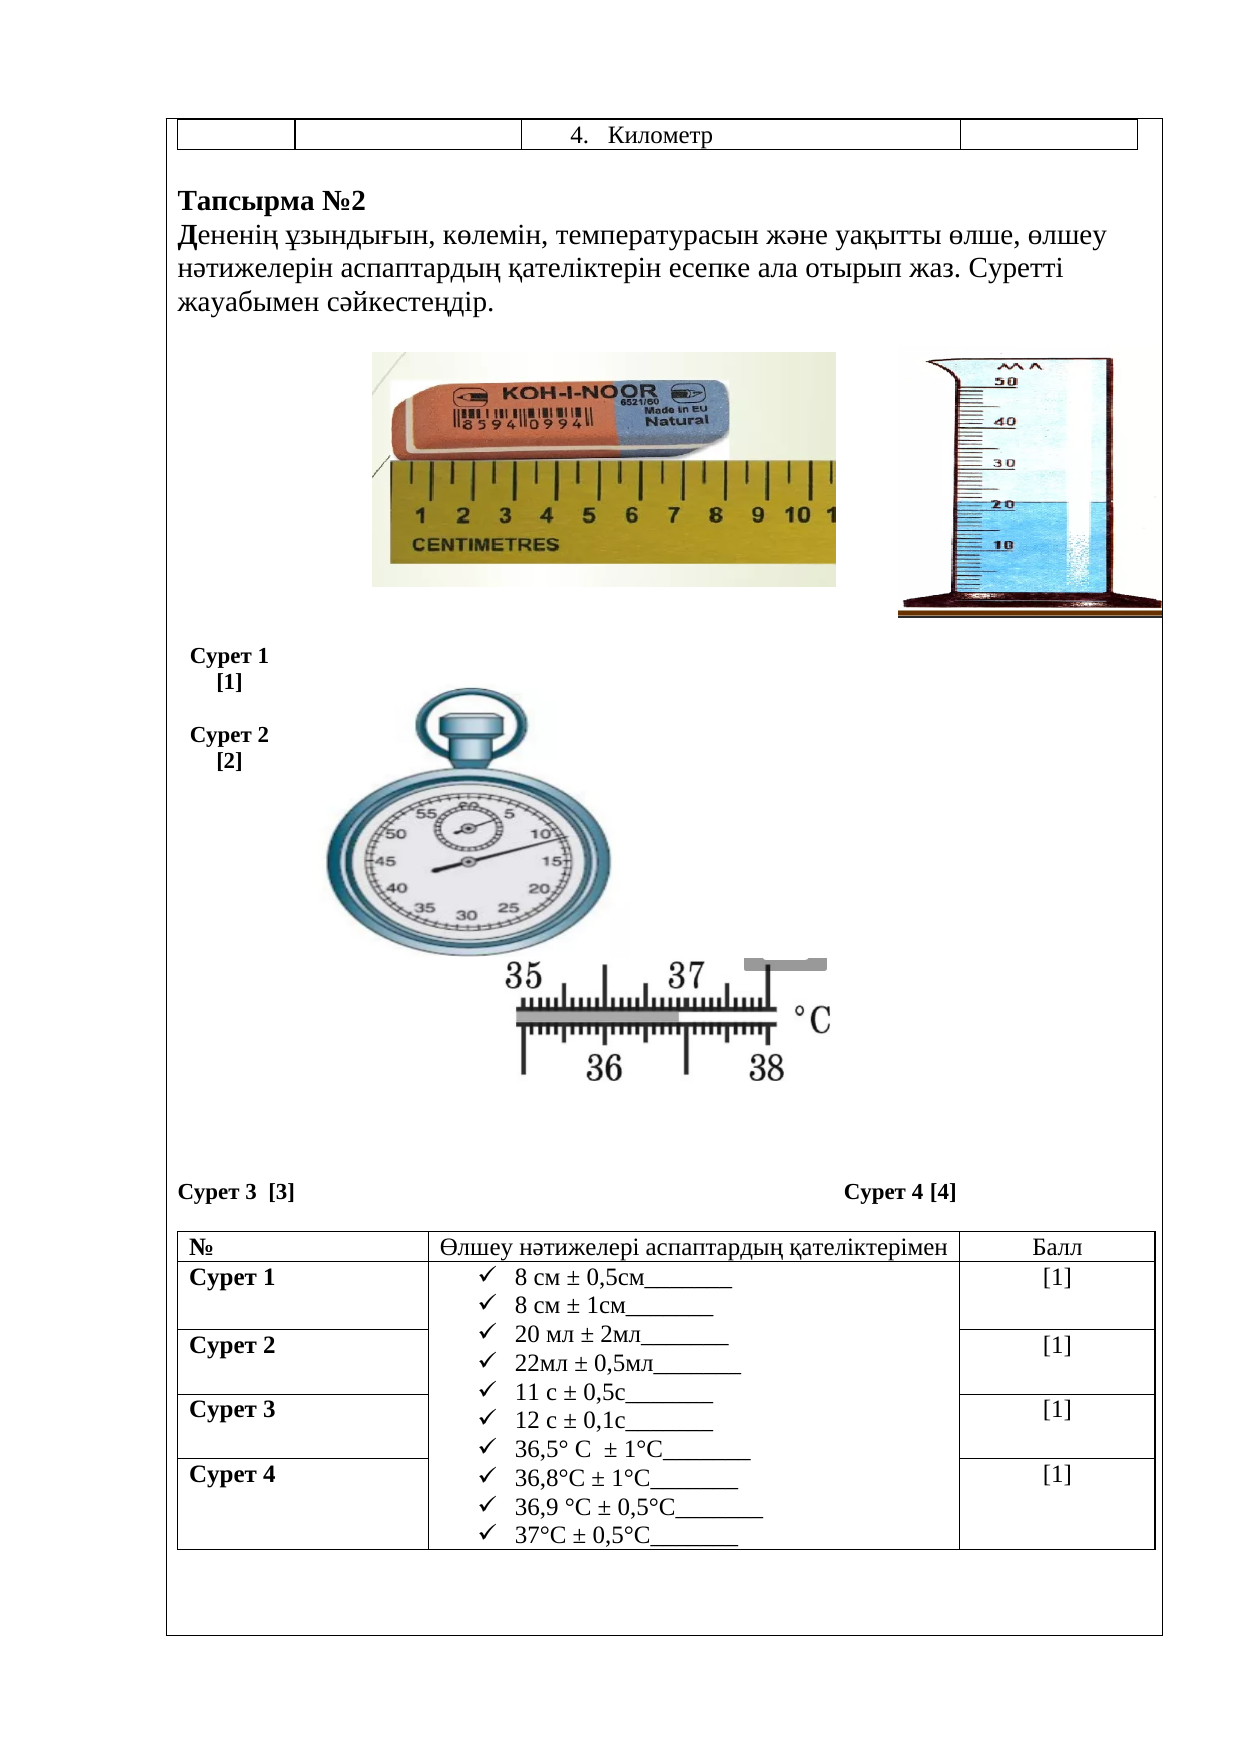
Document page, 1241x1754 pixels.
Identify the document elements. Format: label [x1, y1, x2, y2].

table_cell [167, 119, 1162, 1635]
picture [496, 958, 833, 1084]
